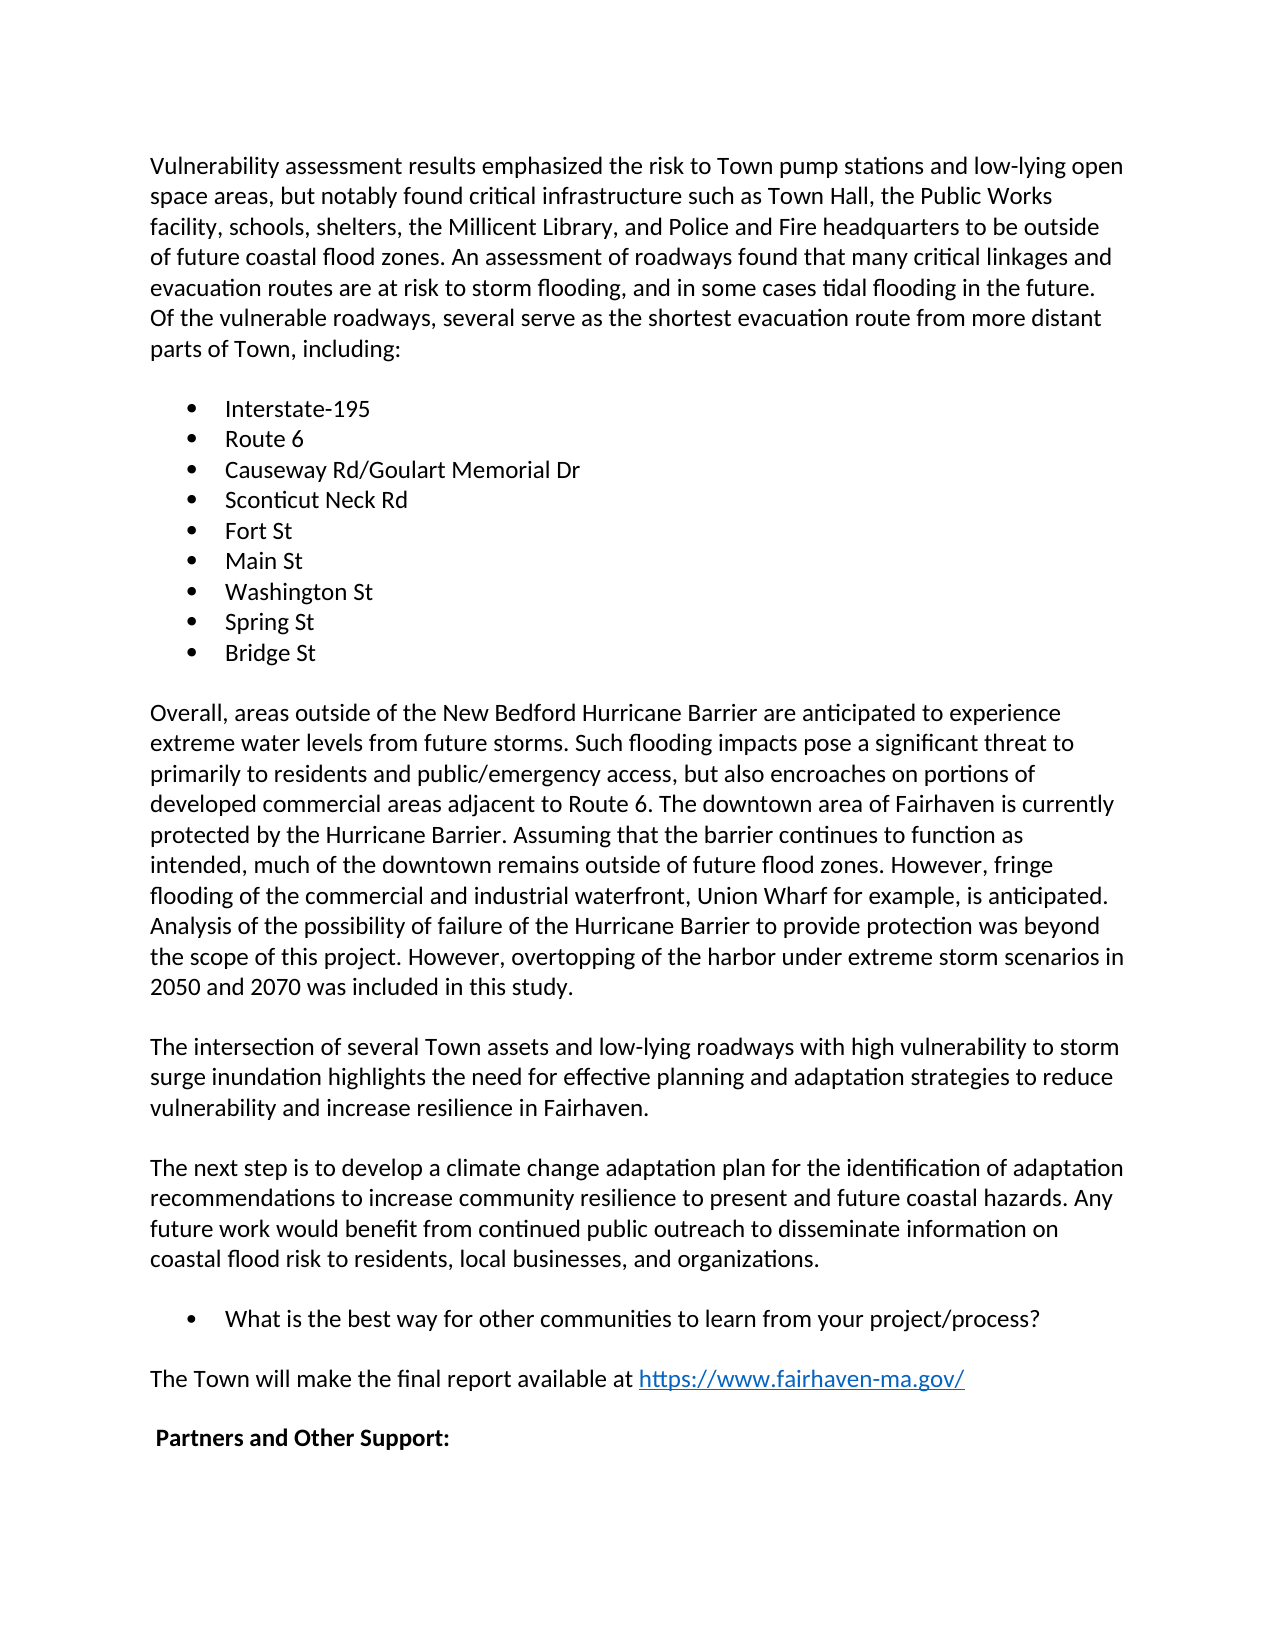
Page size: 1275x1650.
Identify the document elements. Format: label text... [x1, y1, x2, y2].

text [150, 1385, 1125, 1446]
list Main St [187, 691, 1125, 722]
list Sconticut Neck Rd [187, 572, 1125, 602]
list Route 6 [187, 452, 1125, 483]
list Washington St [187, 751, 1125, 781]
list Spring St [187, 811, 1125, 841]
text The intersection of several Town assets and low-lying roadways with high vulnerability to storm surge inundation highlights the need for effective planning and adaptation strategies to reduce vulnerability and increase resilience in Fairhaven. [150, 1264, 1125, 1356]
list Interstate-195 [187, 393, 1125, 423]
list Fort St [187, 632, 1125, 662]
text Overall, areas outside of the New Bedford Hurricane Barrier are anticipated to experience extreme water levels from future storms. Such flooding impacts pose a significant threat to primarily to residents and public/emergency access, but also encroaches on portions of developed commercial areas adjacent to Route 6. The downtown area of Fairhaven is currently protected by the Hurricane Barrier. Assuming that the barrier continues to function as intended, much of the downtown remains outside of future flood zones. However, fringe flooding of the commercial and industrial waterfront, Union Wharf for example, is anticipated. Analysis of the possibility of failure of the Hurricane Barrier to provide protection was beyond the scope of this project. However, overtopping of the harbor under extreme storm scenarios in 2050 and 2070 was included in this study. [150, 930, 1125, 1235]
list Bridge St [187, 870, 1125, 901]
list Causeway Rd/Goulart Memorial Dr [187, 512, 1125, 543]
text Vulnerability assessment results emphasized the risk to Town pump stations and low-lying open space areas, but notably found critical infrastructure such as Town Hall, the Public Works facility, schools, shelters, the Millicent Library, and Police and Fire headquarters to be outside of future coastal flood zones. An assessment of roadways found that many critical linkages and evacuation routes are at risk to storm flooding, and in some cases tidal flooding in the future. Of the vulnerable roadways, several serve as the shortest evacuation route from more distant parts of Town, including: [150, 150, 1125, 364]
